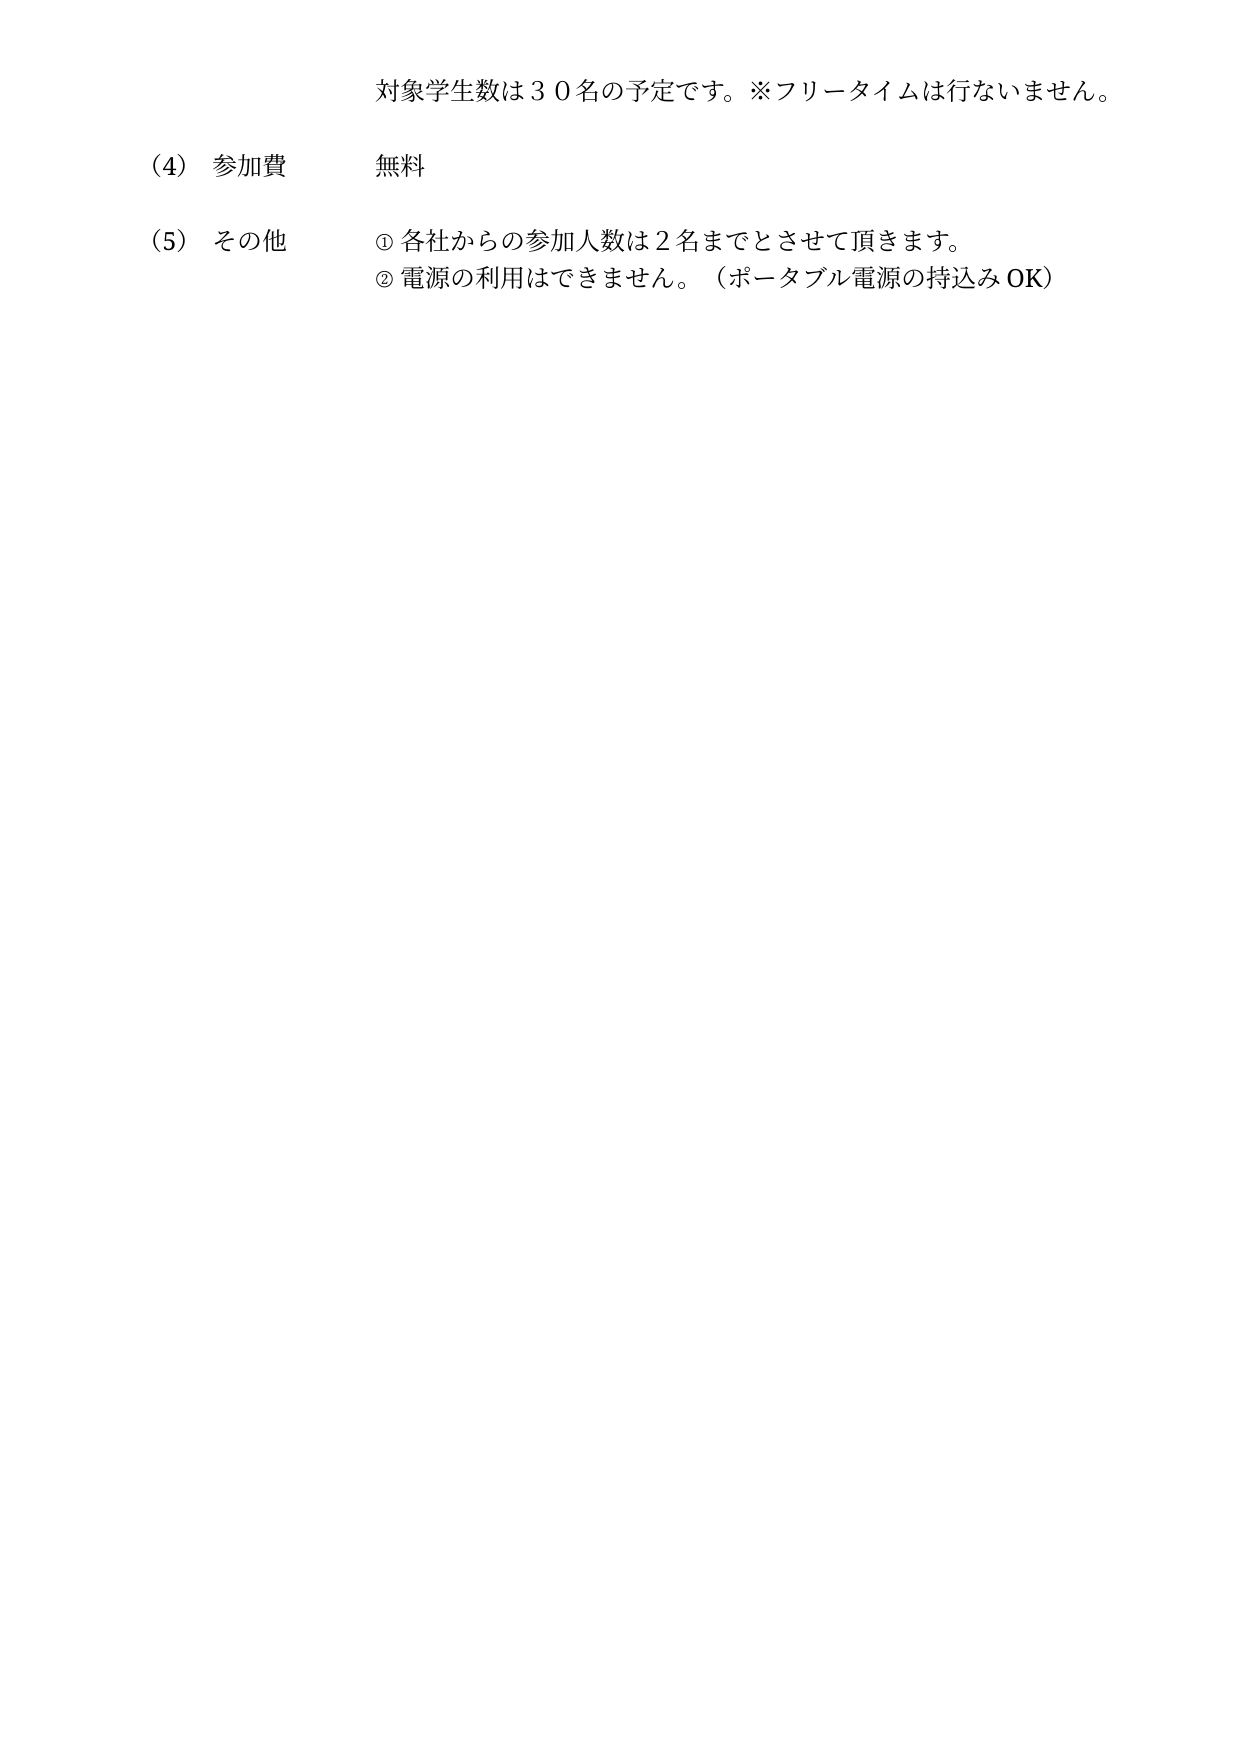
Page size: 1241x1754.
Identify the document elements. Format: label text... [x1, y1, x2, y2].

text ② 電源の利用はできません。（ポータブル電源の持込みOK） [347, 258, 1128, 296]
text 対象学生数は３０名の予定です。※フリータイムは行ないません。 [287, 71, 1128, 108]
list 参加費 無料 [137, 146, 1128, 183]
list その他 ① 各社からの参加人数は２名までとさせて頂きます。 [137, 221, 1128, 258]
